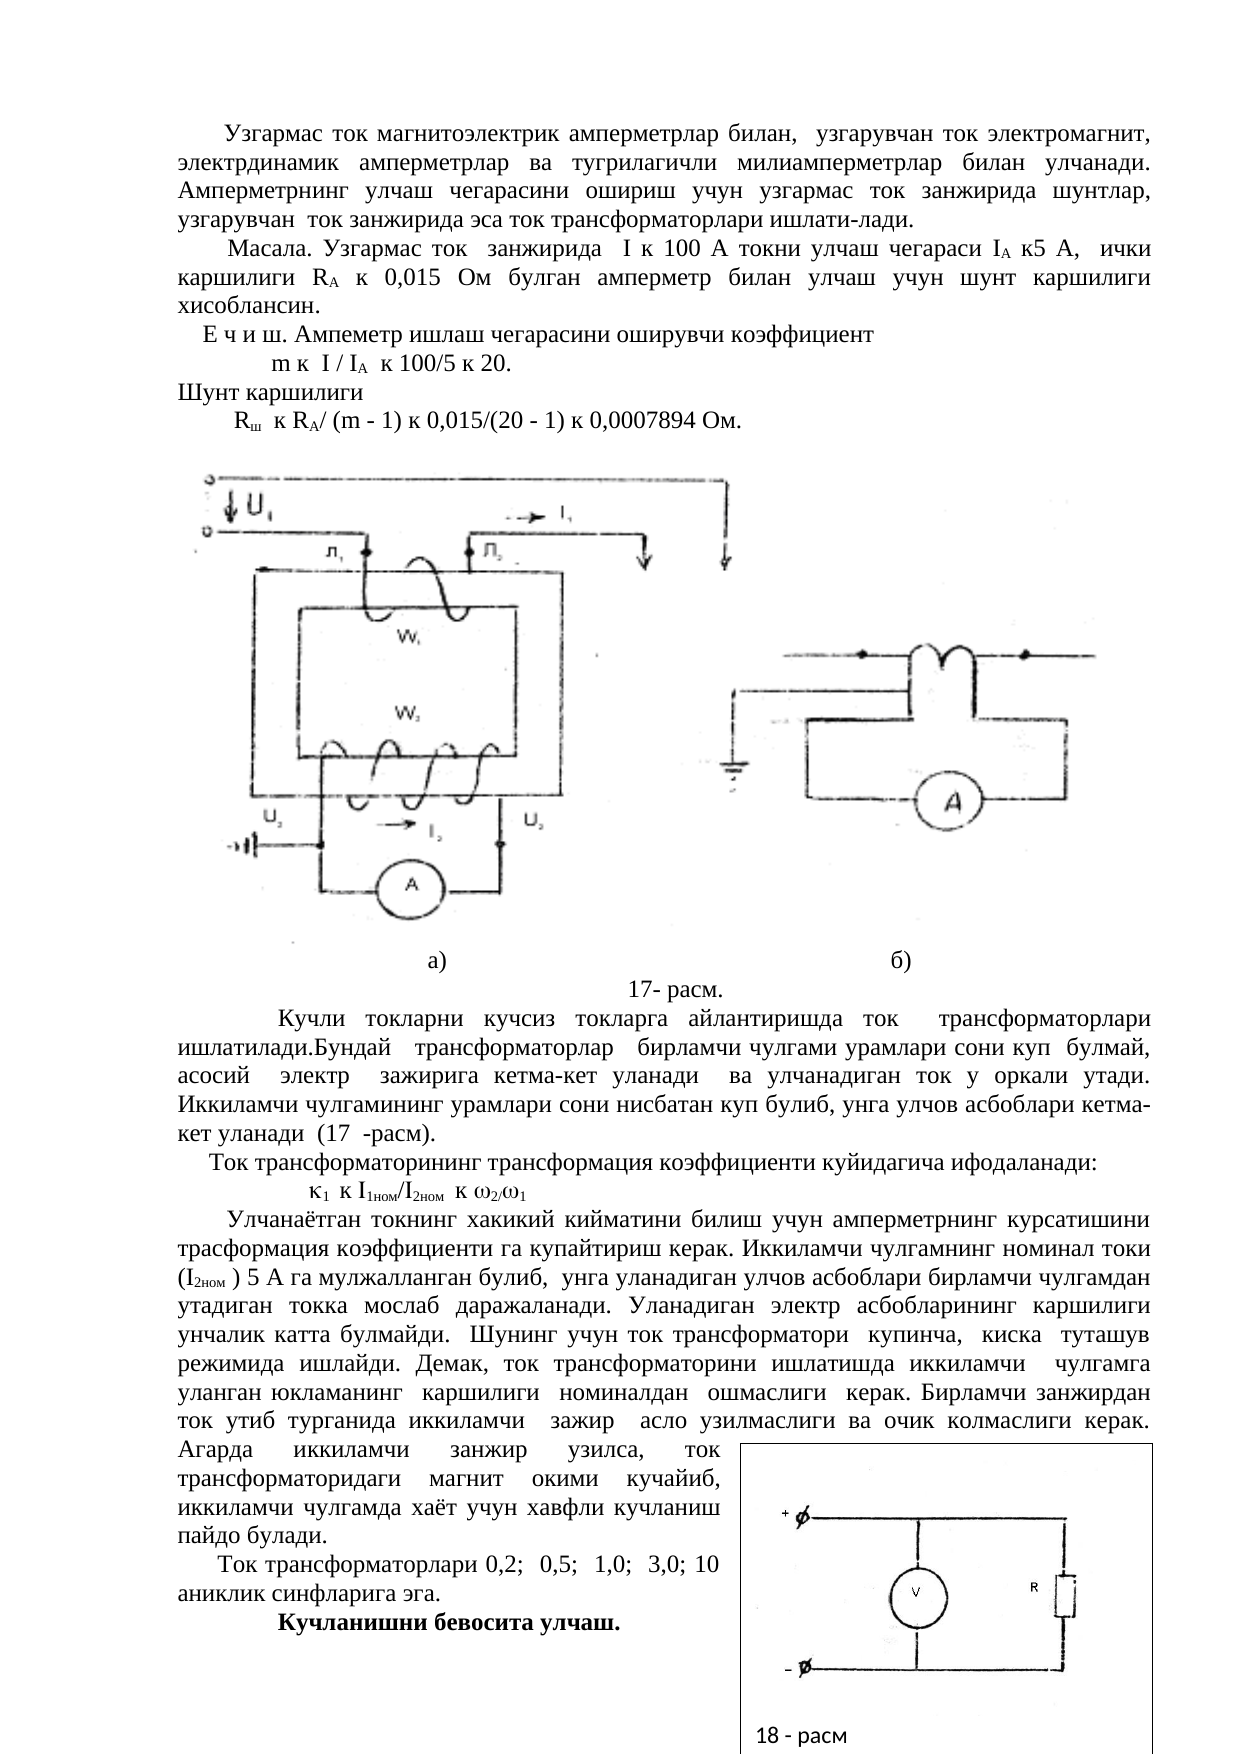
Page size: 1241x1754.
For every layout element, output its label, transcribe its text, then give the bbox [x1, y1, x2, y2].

text Шунт каршилиги [177, 377, 1152, 406]
text Ток трансформаторлари 0,2; 0,5; 1,0; 3,0; 10 аниклик синфларига эга. [177, 1549, 740, 1607]
text Узгармас ток магнитоэлектрик амперметрлар билан, узгарувчан ток электромагнит, электрдинамик амперметрлар ва тугрилагичли милиамперметрлар билан улчанади. Амперметрнинг улчаш чегарасини ошириш учун узгармас ток занжирида шунтлар, узгарувчан ток занжирида эса ток трансформаторлари ишлати-лади. [177, 118, 1152, 233]
text Кучли токларни кучсиз токларга айлантиришда ток трансформаторлари ишлатилади.Бундай трансформаторлар бирламчи чулгами урамлари сони куп булмай, асосий электр зажирига кетма-кет уланади ва улчанадиган ток у оркали утади. Иккиламчи чулгамининг урамлари сони нисбатан куп булиб, унга улчов асбоблари кетма-кет уланади (17 -расм). [177, 1003, 1152, 1147]
picture [754, 1450, 1136, 1716]
picture [177, 463, 1115, 946]
text а) б) [177, 946, 1152, 974]
text 17- расм. [177, 974, 1152, 1003]
text m к I / IА к 100/5 к 20. [177, 348, 1152, 377]
text Rш к RА/ (m - 1) к 0,015/(20 - 1) к 0,0007894 Ом. [177, 406, 1152, 434]
text Ток трансформаторининг трансформация коэффициенти куйидагича ифодаланади: [177, 1147, 1152, 1176]
text Кучланишни бевосита улчаш. [177, 1607, 740, 1636]
text 1 к 1ном/2ном к 2/1 [177, 1176, 1152, 1204]
text Масала. Узгармас ток занжирида I к 100 А токни улчаш чегараси IА к5 А, ички каршилиги RА к 0,015 Ом булган амперметр билан улчаш учун шунт каршилиги хисоблансин. [177, 233, 1152, 319]
text Улчанаётган токнинг хакикий кийматини билиш учун амперметрнинг курсатишини трасформация коэффициенти га купайтириш керак. Иккиламчи чулгамнинг номинал токи (I2ном ) 5 А га мулжалланган булиб, унга уланадиган улчов асбоблари бирламчи чулгамдан утадиган токка мослаб даражаланади. Уланадиган электр асбобларининг каршилиги унчалик катта булмайди. Шунинг учун ток трансформатори купинча, киска туташув режимида ишлайди. Демак, ток трансформаторини ишлатишда иккиламчи чулгамга уланган юкламанинг каршилиги номиналдан ошмаслиги керак. Бирламчи занжирдан ток утиб турганида иккиламчи зажир асло узилмаслиги ва очик колмаслиги керак. Агарда иккиламчи занжир узилса, ток трансформаторидаги магнит окими кучайиб, иккиламчи чулгамда хаёт учун хавфли кучланиш пайдо булади. [177, 1204, 1152, 1549]
text Е ч и ш. Ампеметр ишлаш чегарасини оширувчи коэффициент [177, 319, 1152, 348]
